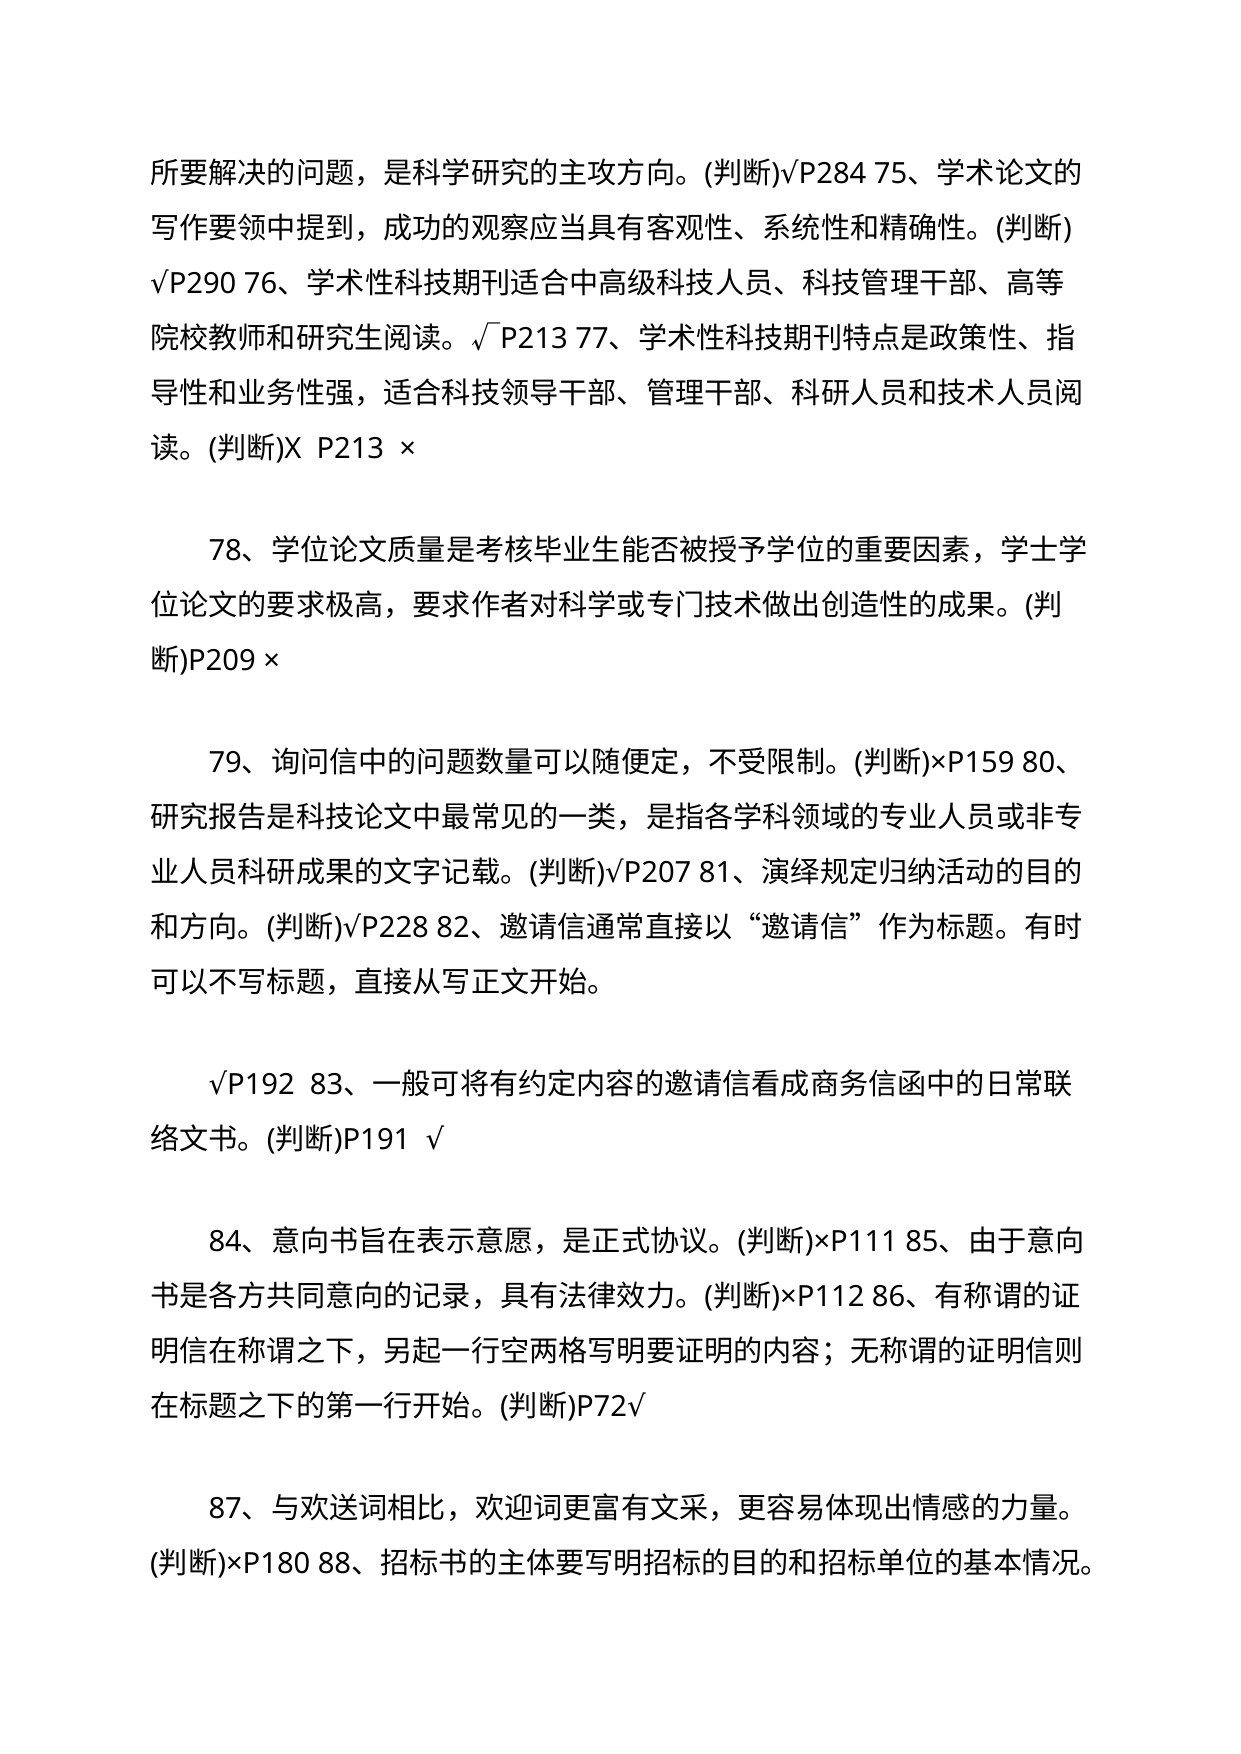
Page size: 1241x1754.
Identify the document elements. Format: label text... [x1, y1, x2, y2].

text 79、询问信中的问题数量可以随便定，不受限制。(判断)×P159 80、研究报告是科技论文中最常见的一类，是指各学科领域的专业人员或非专业人员科研成果的文字记载。(判断)√P207 81、演绎规定归纳活动的目的和方向。(判断)√P228 82、邀请信通常直接以“邀请信”作为标题。有时可以不写标题，直接从写正文开始。 [150, 739, 1090, 1001]
text 84、意向书旨在表示意愿，是正式协议。(判断)×P111 85、由于意向书是各方共同意向的记录，具有法律效力。(判断)×P112 86、有称谓的证明信在称谓之下，另起一行空两格写明要证明的内容；无称谓的证明信则在标题之下的第一行开始。(判断)P72√ [150, 1217, 1090, 1425]
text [150, 1484, 1090, 1582]
text √P192 83、一般可将有约定内容的邀请信看成商务信函中的日常联络文书。(判断)P191 √ [150, 1061, 1090, 1158]
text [150, 150, 1090, 467]
text 78、学位论文质量是考核毕业生能否被授予学位的重要因素，学士学位论文的要求极高，要求作者对科学或专门技术做出创造性的成果。(判断)P209 × [150, 527, 1090, 679]
